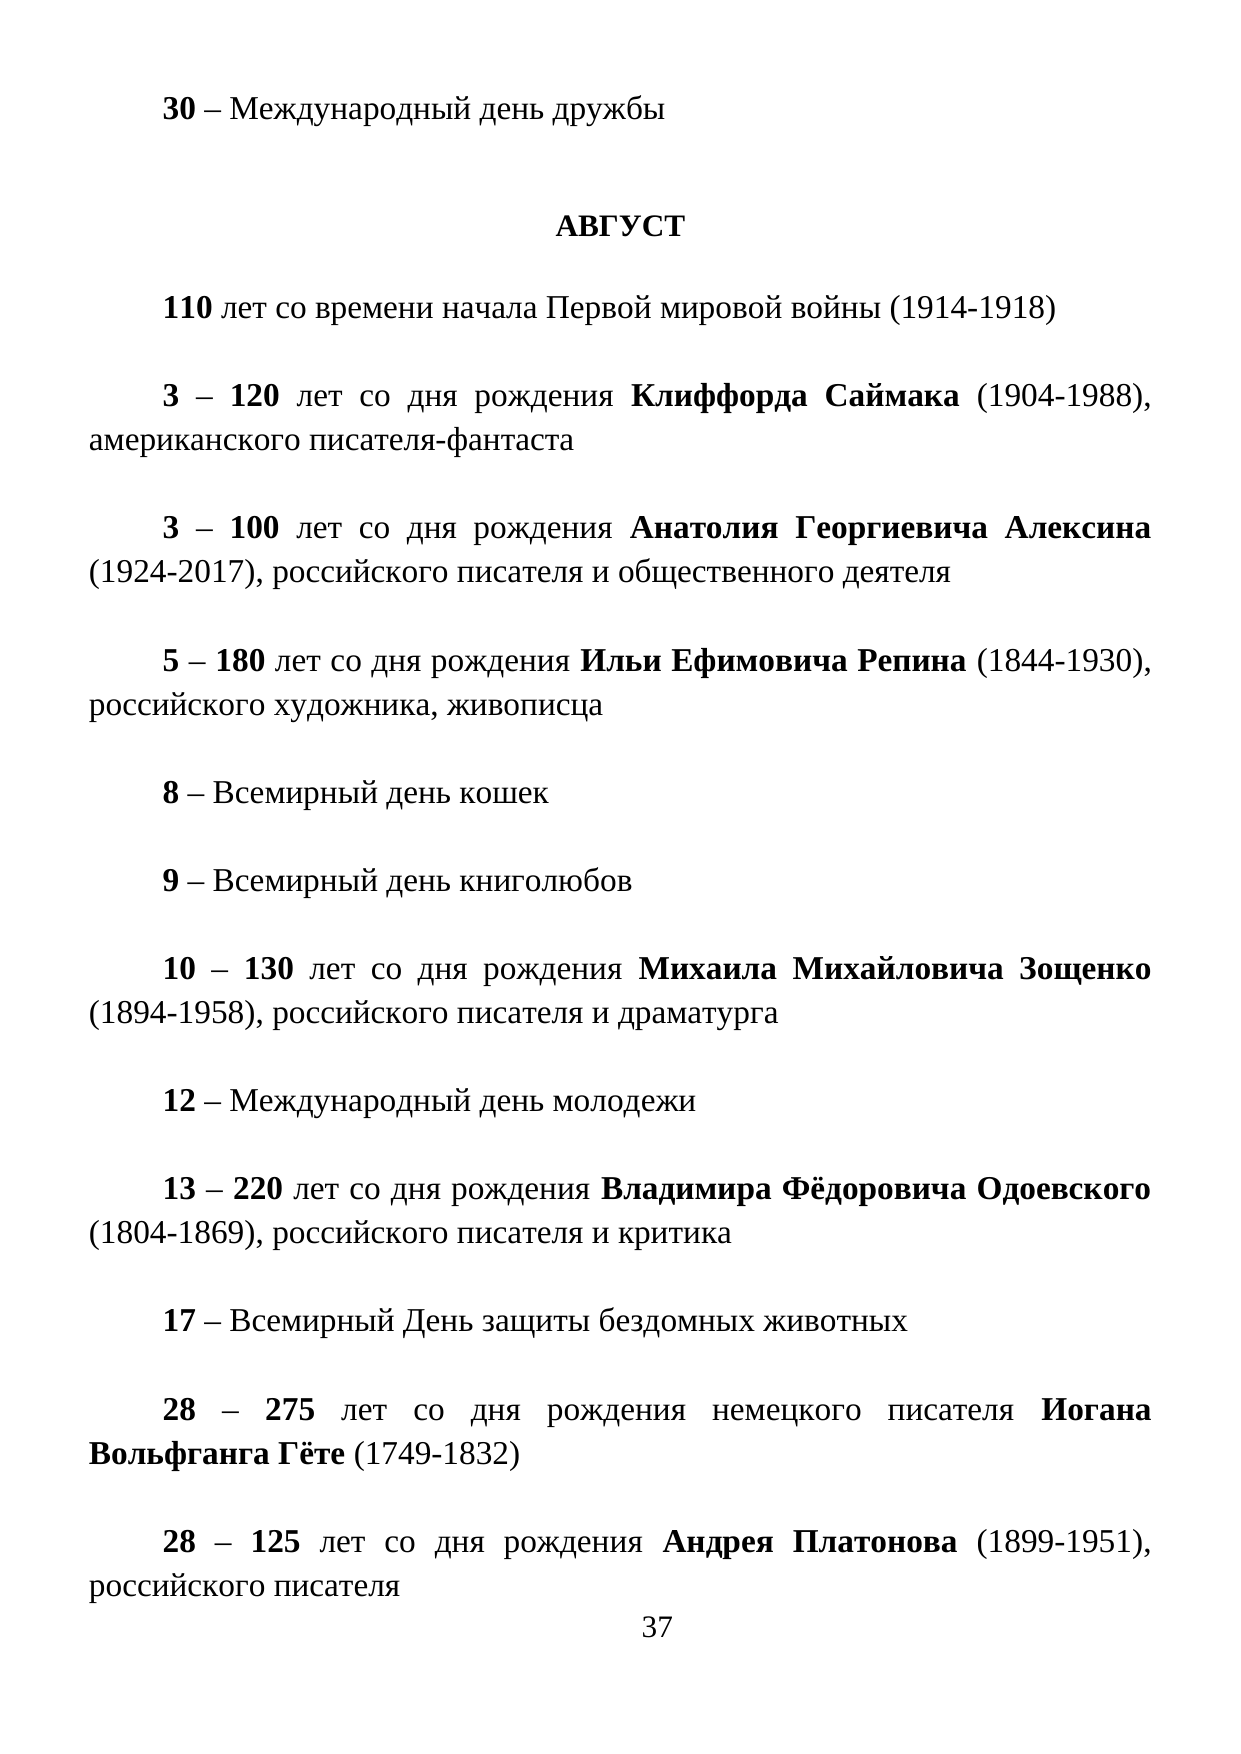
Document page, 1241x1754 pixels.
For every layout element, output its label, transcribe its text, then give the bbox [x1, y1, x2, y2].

text 13 – 220 лет со дня рождения Владимира Фёдоровича Одоевского (1804-1869), российского писателя и критика [89, 1168, 1152, 1251]
text 8 – Всемирный день кошек [89, 772, 1152, 810]
text 30 – Международный день дружбы [89, 89, 1152, 127]
text 12 – Международный день молодежи [89, 1080, 1152, 1119]
text 5 – 180 лет со дня рождения Ильи Ефимовича Репина (1844-1930), российского художника, живописца [89, 640, 1152, 722]
text 110 лет со времени начала Первой мировой войны (1914-1918) [89, 287, 1152, 326]
text 28 – 125 лет со дня рождения Андрея Платонова (1899-1951), российского писателя [89, 1521, 1152, 1603]
text АВГУСТ [89, 207, 1152, 243]
text 28 – 275 лет со дня рождения немецкого писателя Иогана Вольфганга Гёте (1749-1832) [89, 1389, 1152, 1471]
text 17 – Всемирный День защиты бездомных животных [89, 1301, 1152, 1339]
text 3 – 100 лет со дня рождения Анатолия Георгиевича Алексина (1924-2017), российского писателя и общественного деятеля [89, 508, 1152, 590]
text 9 – Всемирный день книголюбов [89, 860, 1152, 898]
text 10 – 130 лет со дня рождения Михаила Михайловича Зощенко (1894-1958), российского писателя и драматурга [89, 948, 1152, 1031]
text 3 – 120 лет со дня рождения Клиффорда Саймака (1904-1988), американского писателя-фантаста [89, 375, 1152, 458]
